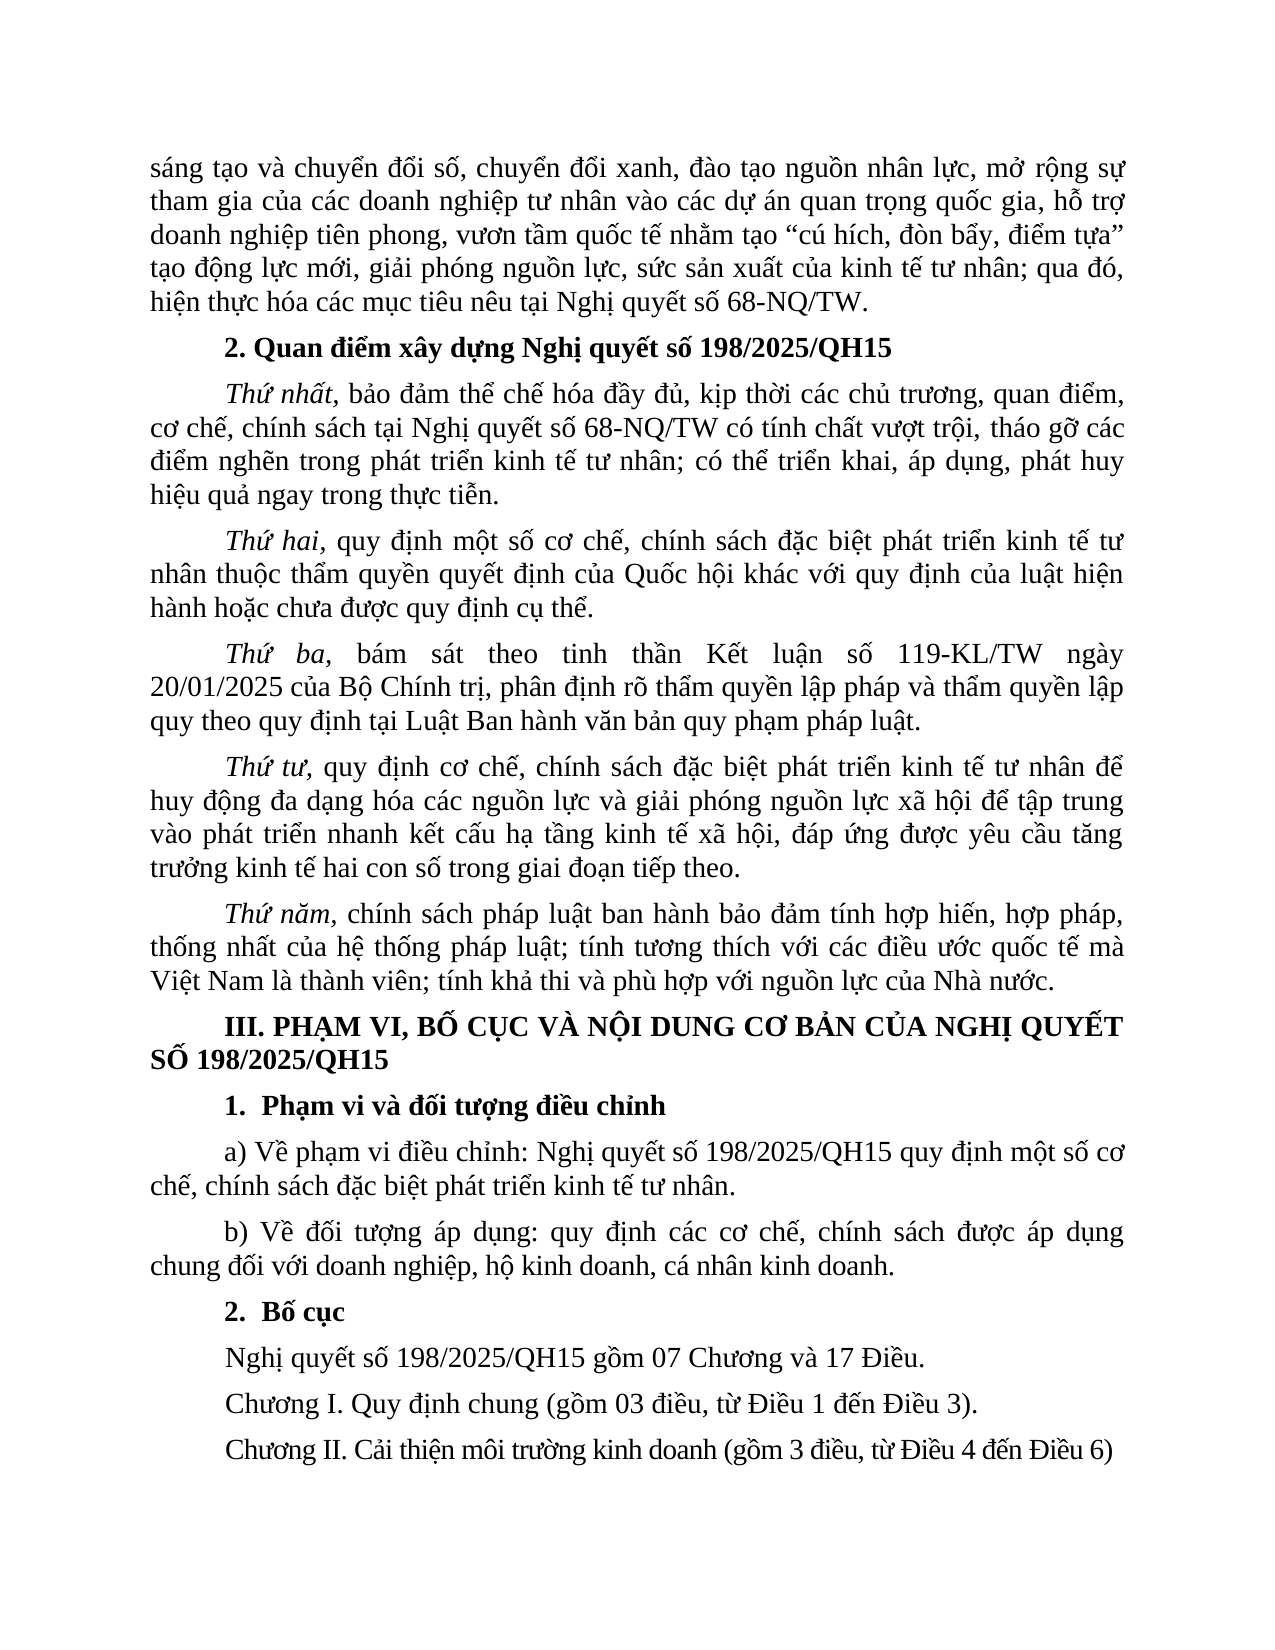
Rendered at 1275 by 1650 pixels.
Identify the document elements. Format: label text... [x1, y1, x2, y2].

text a) Về phạm vi điều chỉnh: Nghị quyết số 198/2025/QH15 quy định một số cơ chế, chính sách đặc biệt phát triển kinh tế tư nhân. [150, 1134, 1125, 1202]
text Chương I. Quy định chung (gồm 03 điều, từ Điều 1 đến Điều 3). [150, 1386, 1125, 1419]
text Thứ nhất, bảo đảm thể chế hóa đầy đủ, kịp thời các chủ trương, quan điểm, cơ chế, chính sách tại Nghị quyết số 68-NQ/TW có tính chất vượt trội, tháo gỡ các điểm nghẽn trong phát triển kinh tế tư nhân; có thể triển khai, áp dụng, phát huy hiệu quả ngay trong thực tiễn. [150, 376, 1125, 510]
text 2. Quan điểm xây dựng Nghị quyết số 198/2025/QH15 [150, 330, 1125, 364]
text Thứ ba, bám sát theo tinh thần Kết luận số 119-KL/TW ngày 20/01/2025 của Bộ Chính trị, phân định rõ thẩm quyền lập pháp và thẩm quyền lập quy theo quy định tại Luật Ban hành văn bản quy phạm pháp luật. [150, 636, 1125, 737]
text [150, 150, 1125, 318]
text Nghị quyết số 198/2025/QH15 gồm 07 Chương và 17 Điều. [150, 1340, 1125, 1373]
text Thứ năm, chính sách pháp luật ban hành bảo đảm tính hợp hiến, hợp pháp, thống nhất của hệ thống pháp luật; tính tương thích với các điều ước quốc tế mà Việt Nam là thành viên; tính khả thi và phù hợp với nguồn lực của Nhà nước. [150, 896, 1125, 996]
text Thứ tư, quy định cơ chế, chính sách đặc biệt phát triển kinh tế tư nhân để huy động đa dạng hóa các nguồn lực và giải phóng nguồn lực xã hội để tập trung vào phát triển nhanh kết cấu hạ tầng kinh tế xã hội, đáp ứng được yêu cầu tăng trưởng kinh tế hai con số trong giai đoạn tiếp theo. [150, 749, 1125, 883]
text b) Về đối tượng áp dụng: quy định các cơ chế, chính sách được áp dụng chung đối với doanh nghiệp, hộ kinh doanh, cá nhân kinh doanh. [150, 1214, 1125, 1281]
text Thứ hai, quy định một số cơ chế, chính sách đặc biệt phát triển kinh tế tư nhân thuộc thẩm quyền quyết định của Quốc hội khác với quy định của luật hiện hành hoặc chưa được quy định cụ thể. [150, 523, 1125, 623]
list Phạm vi và đối tượng điều chỉnh [224, 1088, 1125, 1122]
text Chương II. Cải thiện môi trường kinh doanh (gồm 3 điều, từ Điều 4 đến Điều 6) [150, 1432, 1125, 1465]
text III. PHẠM VI, BỐ CỤC VÀ NỘI DUNG CƠ BẢN CỦA NGHỊ QUYẾT SỐ 198/2025/QH15 [150, 1009, 1125, 1076]
list Bố cục [224, 1294, 1125, 1327]
